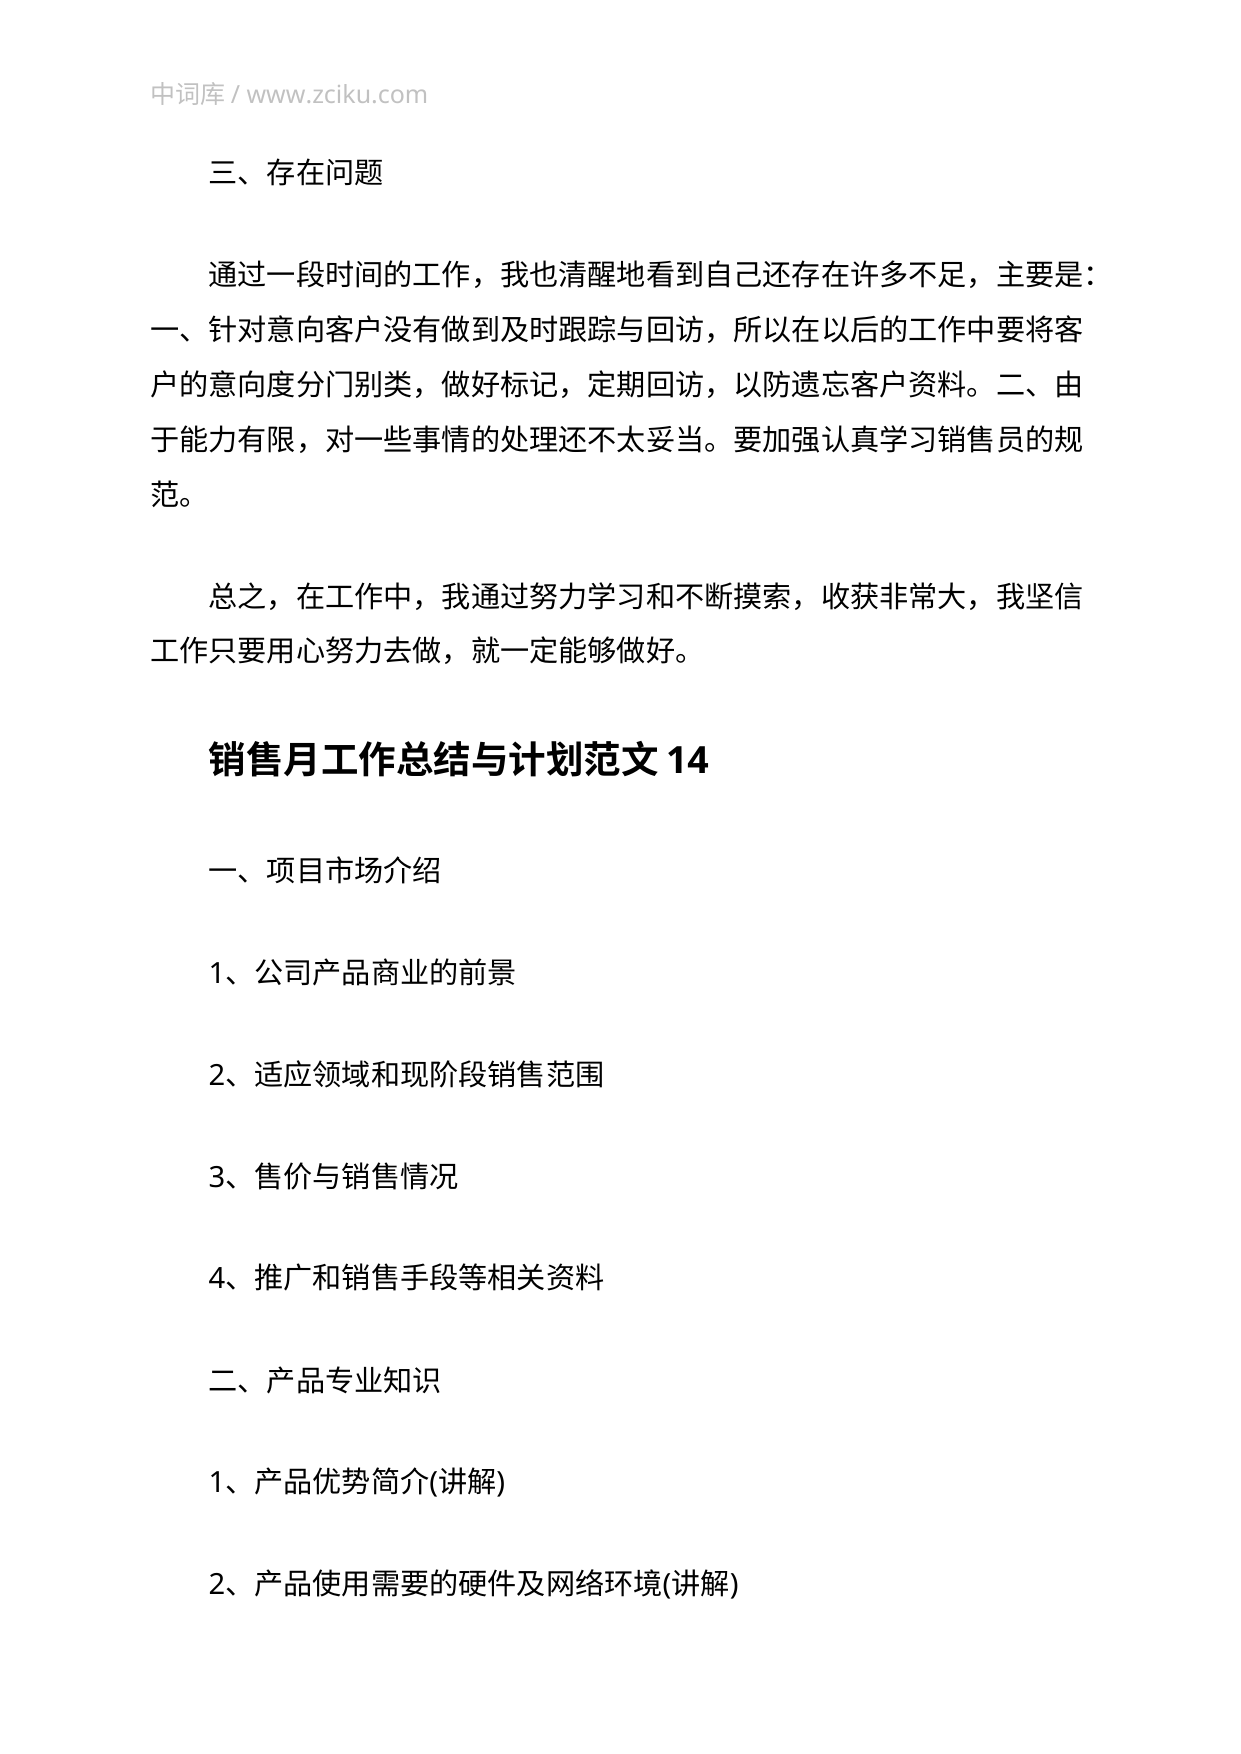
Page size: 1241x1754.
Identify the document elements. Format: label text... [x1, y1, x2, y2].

text 二、产品专业知识 [150, 1357, 1090, 1399]
text 4、推广和销售手段等相关资料 [150, 1255, 1090, 1297]
text 2、适应领域和现阶段销售范围 [150, 1051, 1090, 1093]
text 三、存在问题 [150, 150, 1090, 192]
text 总之，在工作中，我通过努力学习和不断摸索，收获非常大，我坚信工作只要用心努力去做，就一定能够做好。 [150, 573, 1090, 670]
text 2、产品使用需要的硬件及网络环境(讲解) [150, 1561, 1090, 1603]
text 通过一段时间的工作，我也清醒地看到自己还存在许多不足，主要是：一、针对意向客户没有做到及时跟踪与回访，所以在以后的工作中要将客户的意向度分门别类，做好标记，定期回访，以防遗忘客户资料。二、由于能力有限，对一些事情的处理还不太妥当。要加强认真学习销售员的规范。 [150, 252, 1090, 514]
text 销售月工作总结与计划范文14 [150, 730, 1090, 784]
text 1、产品优势简介(讲解) [150, 1459, 1090, 1501]
text 1、公司产品商业的前景 [150, 949, 1090, 992]
text 3、售价与销售情况 [150, 1153, 1090, 1196]
text 一、项目市场介绍 [150, 847, 1090, 890]
